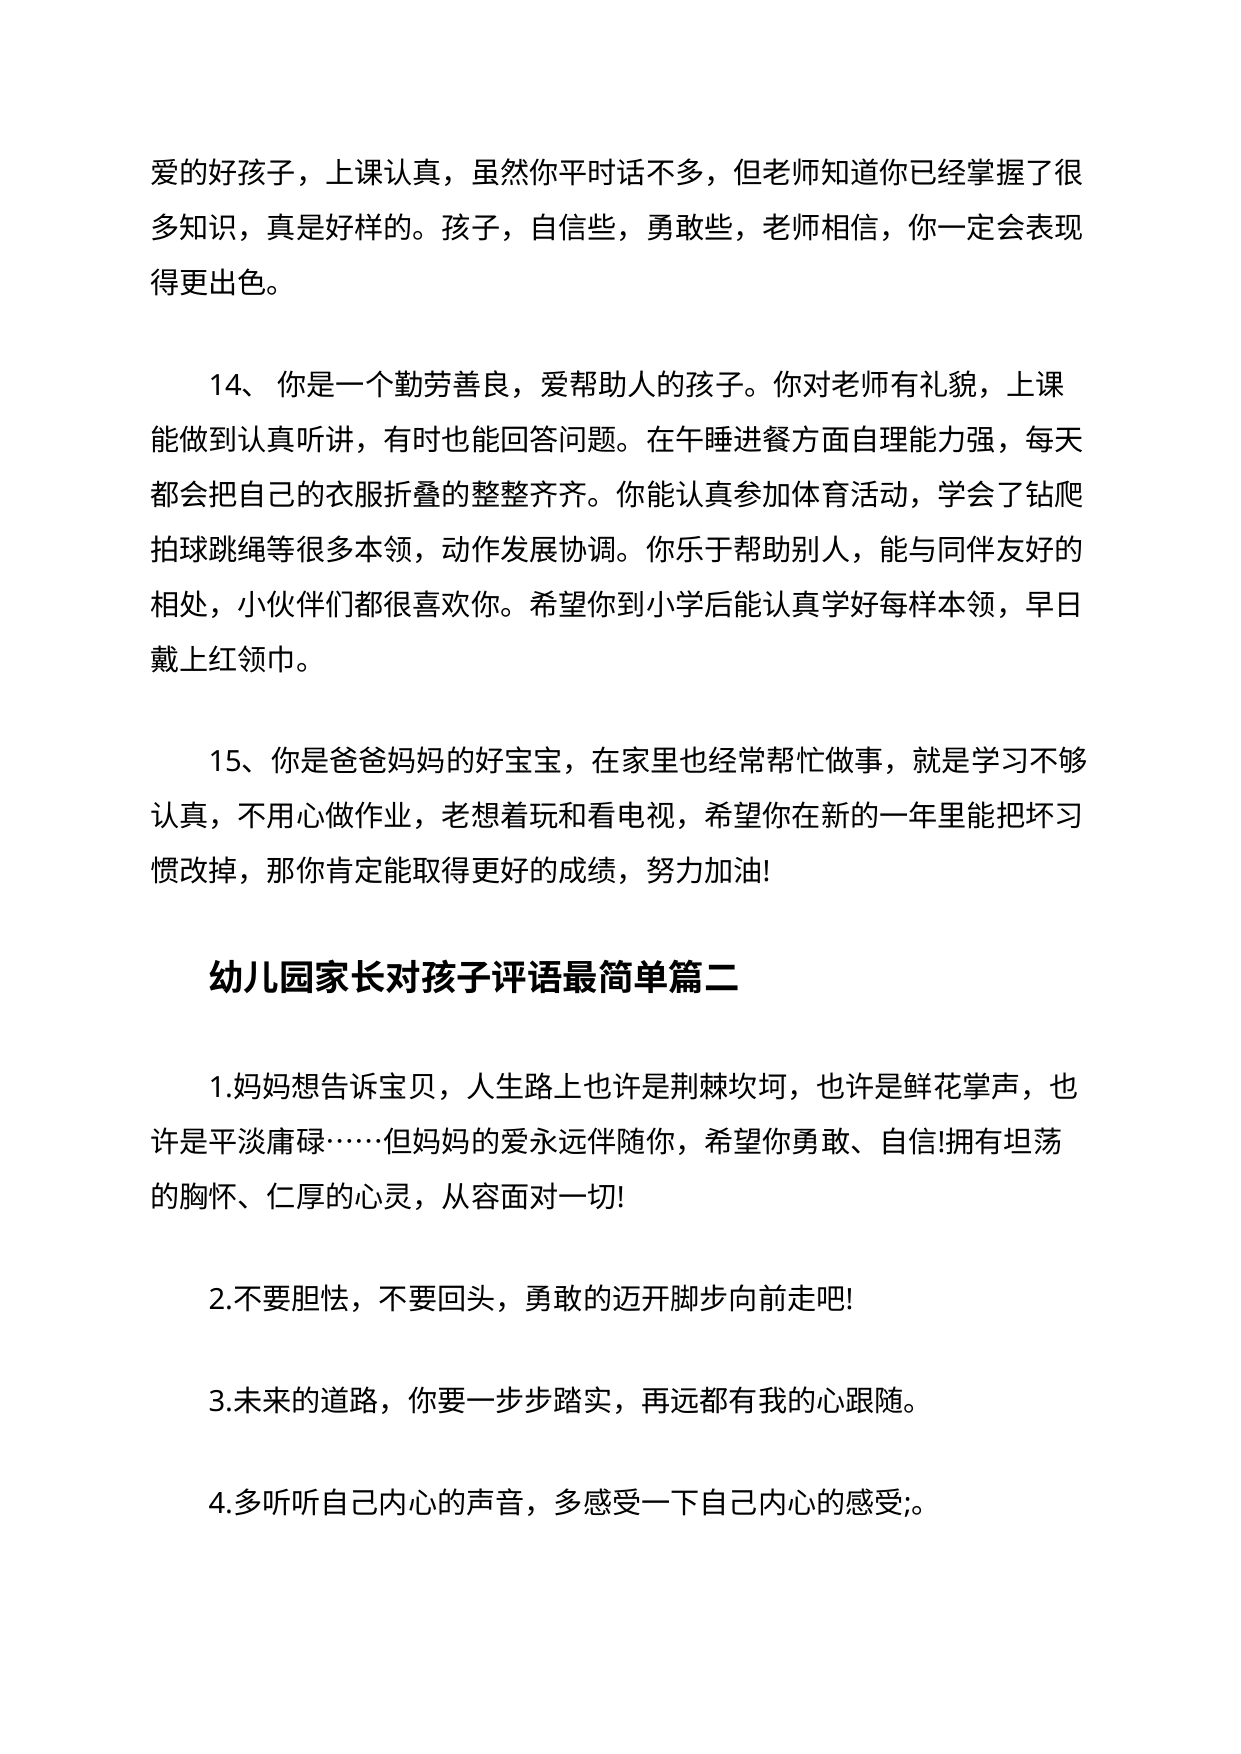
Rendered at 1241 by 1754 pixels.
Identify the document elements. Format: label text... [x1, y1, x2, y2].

text 15、你是爸爸妈妈的好宝宝，在家里也经常帮忙做事，就是学习不够认真，不用心做作业，老想着玩和看电视，希望你在新的一年里能把坏习惯改掉，那你肯定能取得更好的成绩，努力加油! [150, 738, 1090, 890]
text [150, 150, 1090, 302]
text 2.不要胆怯，不要回头，勇敢的迈开脚步向前走吧! [150, 1275, 1090, 1318]
text 1.妈妈想告诉宝贝，人生路上也许是荆棘坎坷，也许是鲜花掌声，也许是平淡庸碌……但妈妈的爱永远伴随你，希望你勇敢、自信!拥有坦荡的胸怀、仁厚的心灵，从容面对一切! [150, 1063, 1090, 1216]
text 14、 你是一个勤劳善良，爱帮助人的孩子。你对老师有礼貌，上课能做到认真听讲，有时也能回答问题。在午睡进餐方面自理能力强，每天都会把自己的衣服折叠的整整齐齐。你能认真参加体育活动，学会了钻爬拍球跳绳等很多本领，动作发展协调。你乐于帮助别人，能与同伴友好的相处，小伙伴们都很喜欢你。希望你到小学后能认真学好每样本领，早日戴上红领巾。 [150, 362, 1090, 678]
text 4.多听听自己内心的声音，多感受一下自己内心的感受;。 [150, 1479, 1090, 1522]
text 幼儿园家长对孩子评语最简单篇二 [150, 950, 1090, 1001]
text 3.未来的道路，你要一步步踏实，再远都有我的心跟随。 [150, 1377, 1090, 1419]
